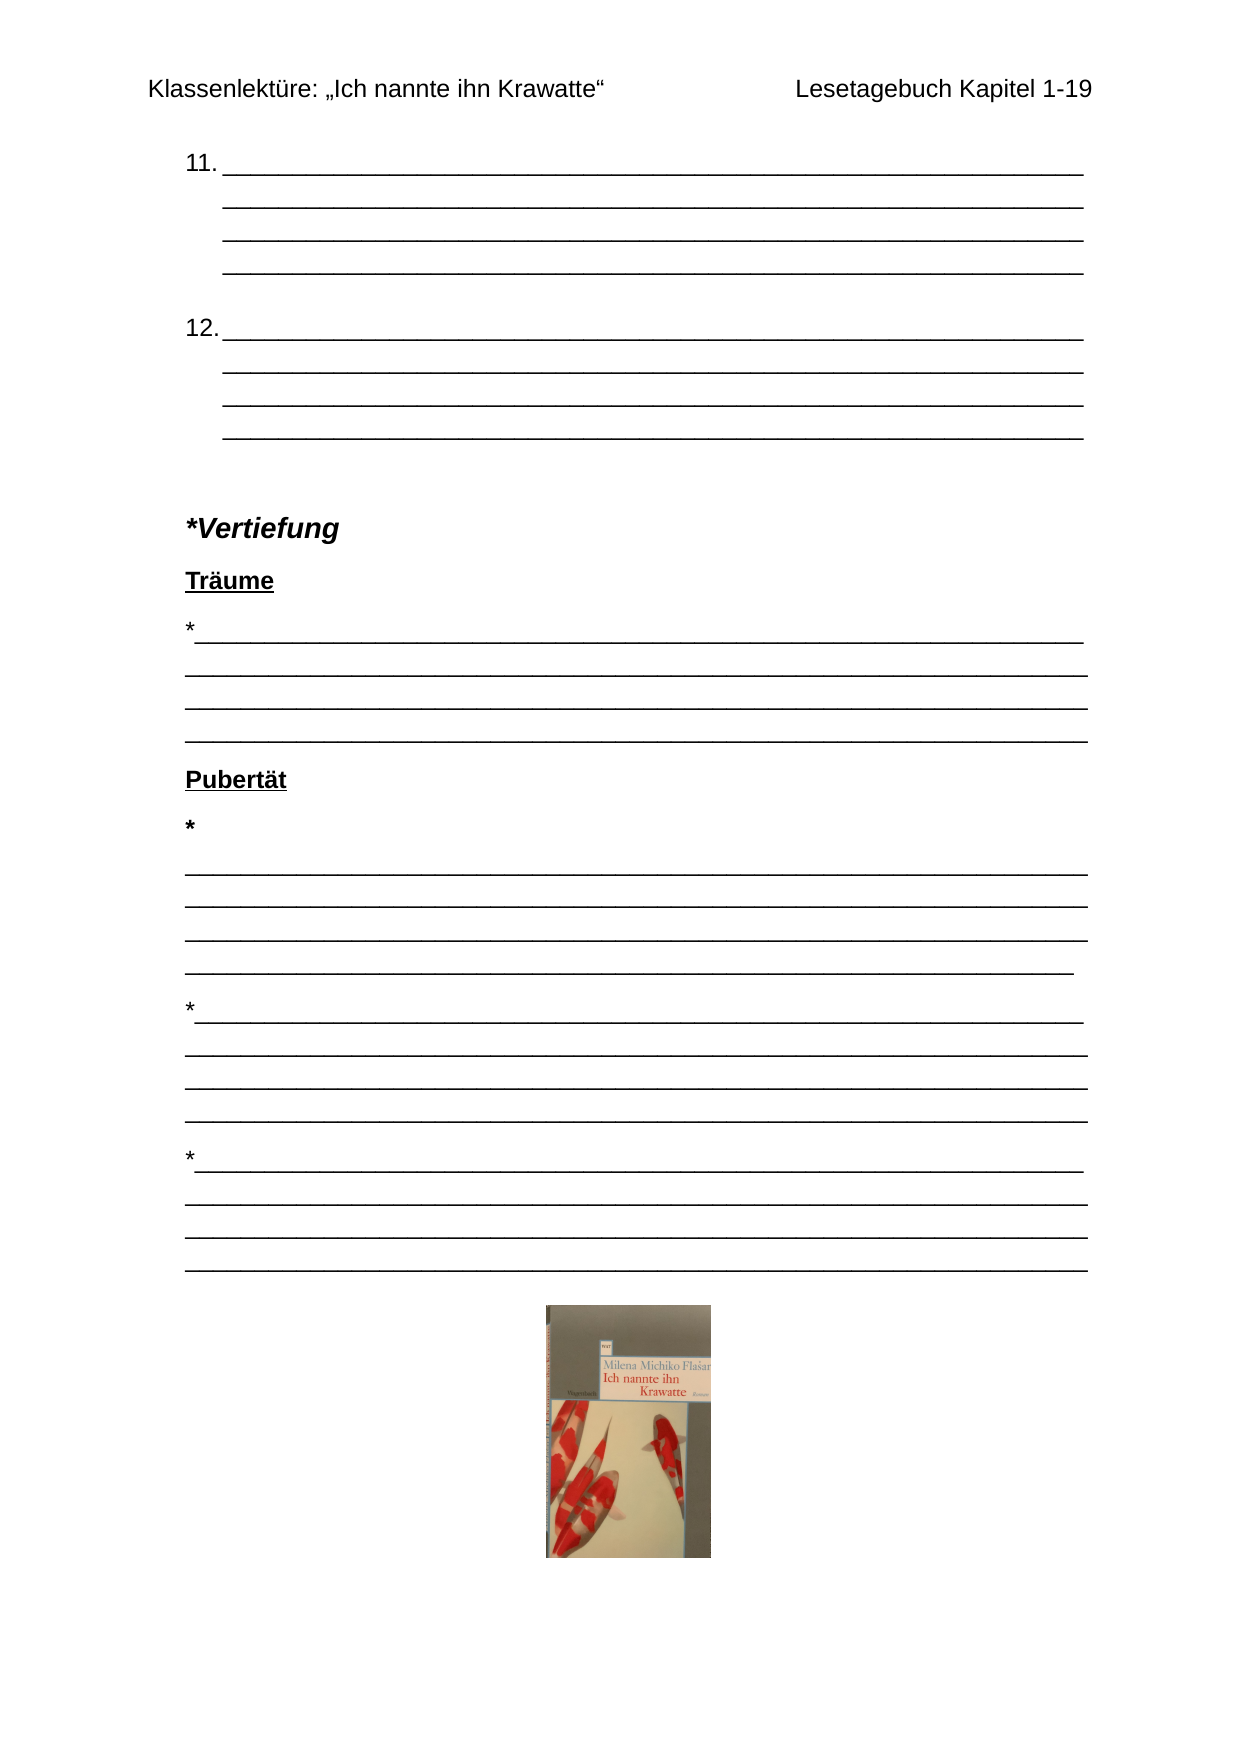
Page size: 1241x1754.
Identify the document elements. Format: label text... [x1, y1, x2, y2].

text *___________________________________________________________________________________________________________________________________________________________________________________________________________________________________________________________________ [185, 814, 1093, 975]
text *Vertiefung [185, 511, 1093, 545]
text *___________________________________________________________________________________________________________________________________________________________________________________________________________________________________________________________________ [185, 1145, 1093, 1273]
picture [546, 1305, 711, 1558]
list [185, 148, 1093, 275]
text Pubertät [185, 765, 1093, 793]
text Träume [185, 566, 1093, 595]
text *___________________________________________________________________________________________________________________________________________________________________________________________________________________________________________________________________ [185, 616, 1093, 744]
text *___________________________________________________________________________________________________________________________________________________________________________________________________________________________________________________________________ [185, 996, 1093, 1124]
